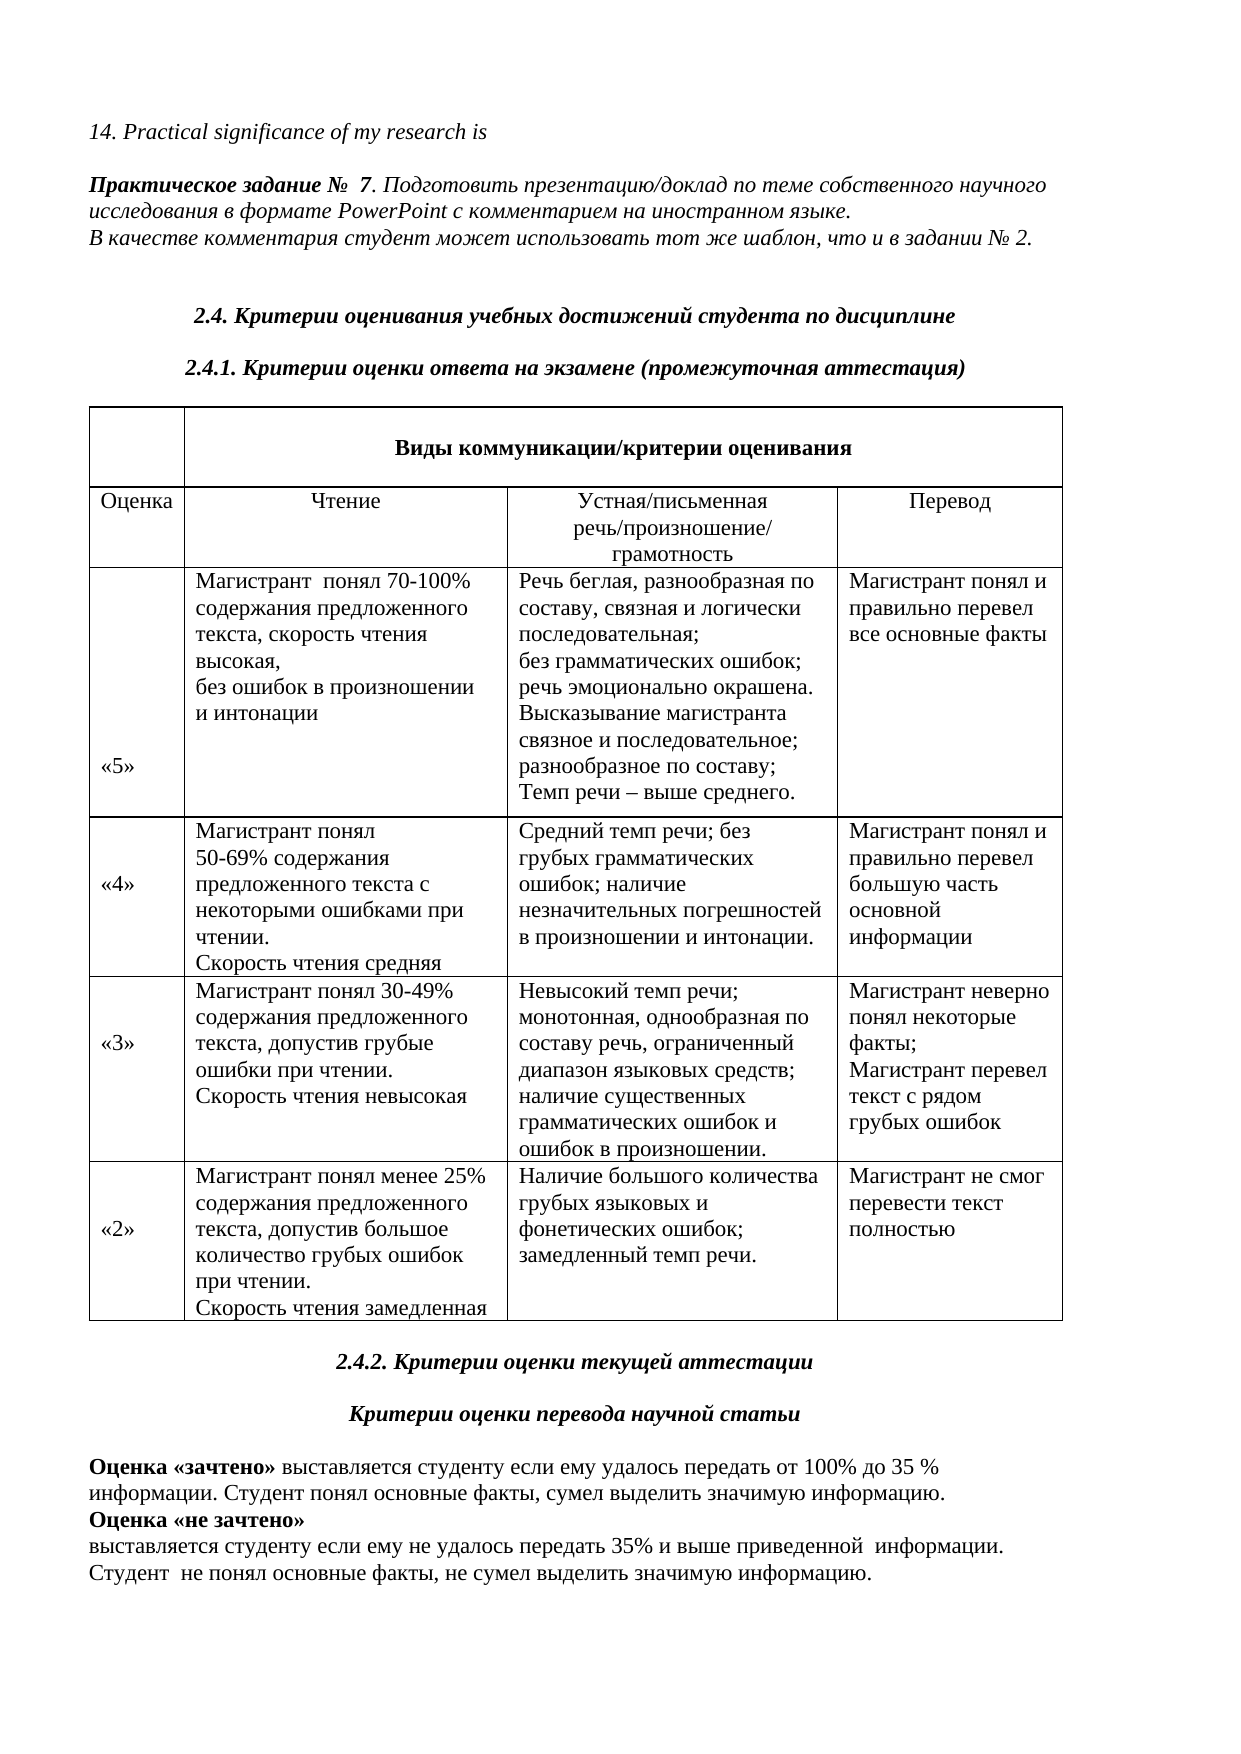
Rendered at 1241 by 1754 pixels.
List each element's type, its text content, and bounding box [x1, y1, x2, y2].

table_cell «3» [90, 977, 184, 1161]
text выставляется студенту если ему не удалось передать 35% и выше приведенной информации. Студент не понял основные факты, не сумел выделить значимую информацию. [88, 1532, 1063, 1585]
table_cell Речь беглая, разнообразная по составу, связная и логически последовательная; без грамматических ошибок; речь эмоционально окрашена. Высказывание магистранта связное и последовательное; разнообразное по составу; Темп речи – выше среднего. [508, 568, 837, 816]
table_cell Магистрант понял 50-69% содержания предложенного текста с некоторыми ошибками при чтении. Скорость чтения средняя [185, 818, 507, 976]
table_header [90, 408, 184, 486]
table_cell «5» [90, 568, 184, 816]
table_cell Невысокий темп речи; монотонная, однообразная по составу речь, ограниченный диапазон языковых средств; наличие существенных грамматических ошибок и ошибок в произношении. [508, 977, 837, 1161]
table_cell Магистрант понял и правильно перевел все основные факты [838, 568, 1062, 816]
table_cell Магистрант неверно понял некоторые факты; Магистрант перевел текст с рядом грубых ошибок [838, 977, 1062, 1161]
table_cell «2» [90, 1162, 184, 1320]
text 2.4.1. Критерии оценки ответа на экзамене (промежуточная аттестация) [88, 354, 1063, 380]
table_cell Чтение [185, 488, 507, 567]
table_cell Устная/письменная речь/произношение/ грамотность [508, 488, 837, 567]
table_cell Магистрант понял 70-100% содержания предложенного текста, скорость чтения высокая, без ошибок в произношении и интонации [185, 568, 507, 816]
table_cell Наличие большого количества грубых языковых и фонетических ошибок; замедленный темп речи. [508, 1162, 837, 1320]
text В качестве комментария студент может использовать тот же шаблон, что и в задании № 2. [88, 223, 1063, 250]
table_header Виды коммуникации/критерии оценивания [185, 408, 1062, 486]
text Оценка «не зачтено» [88, 1506, 1063, 1532]
table_cell Магистрант не смог перевести текст полностью [838, 1162, 1062, 1320]
table_cell Магистрант понял и правильно перевел большую часть основной информации [838, 818, 1062, 976]
table_cell «4» [90, 818, 184, 976]
text 2.4.2. Критерии оценки текущей аттестации [88, 1348, 1063, 1374]
text Оценка «зачтено» выставляется студенту если ему удалось передать от 100% до 35 % информации. Студент понял основные факты, сумел выделить значимую информацию. [88, 1453, 1063, 1506]
table_cell Оценка [90, 488, 184, 567]
text Критерии оценки перевода научной статьи [88, 1400, 1063, 1427]
table_cell Магистрант понял 30-49% содержания предложенного текста, допустив грубые ошибки при чтении. Скорость чтения невысокая [185, 977, 507, 1161]
text 2.4. Критерии оценивания учебных достижений студента по дисциплине [88, 303, 1063, 329]
table_cell Средний темп речи; без грубых грамматических ошибок; наличие незначительных погрешностей в произношении и интонации. [508, 818, 837, 976]
table_cell Магистрант понял менее 25% содержания предложенного текста, допустив большое количество грубых ошибок при чтении. Скорость чтения замедленная [185, 1162, 507, 1320]
table_cell Перевод [838, 488, 1062, 567]
text 14. Practical significance of my research is [88, 118, 1063, 144]
text Практическое задание № 7. Подготовить презентацию/доклад по теме собственного научного исследования в формате PowerPoint с комментарием на иностранном языке. [88, 171, 1063, 223]
